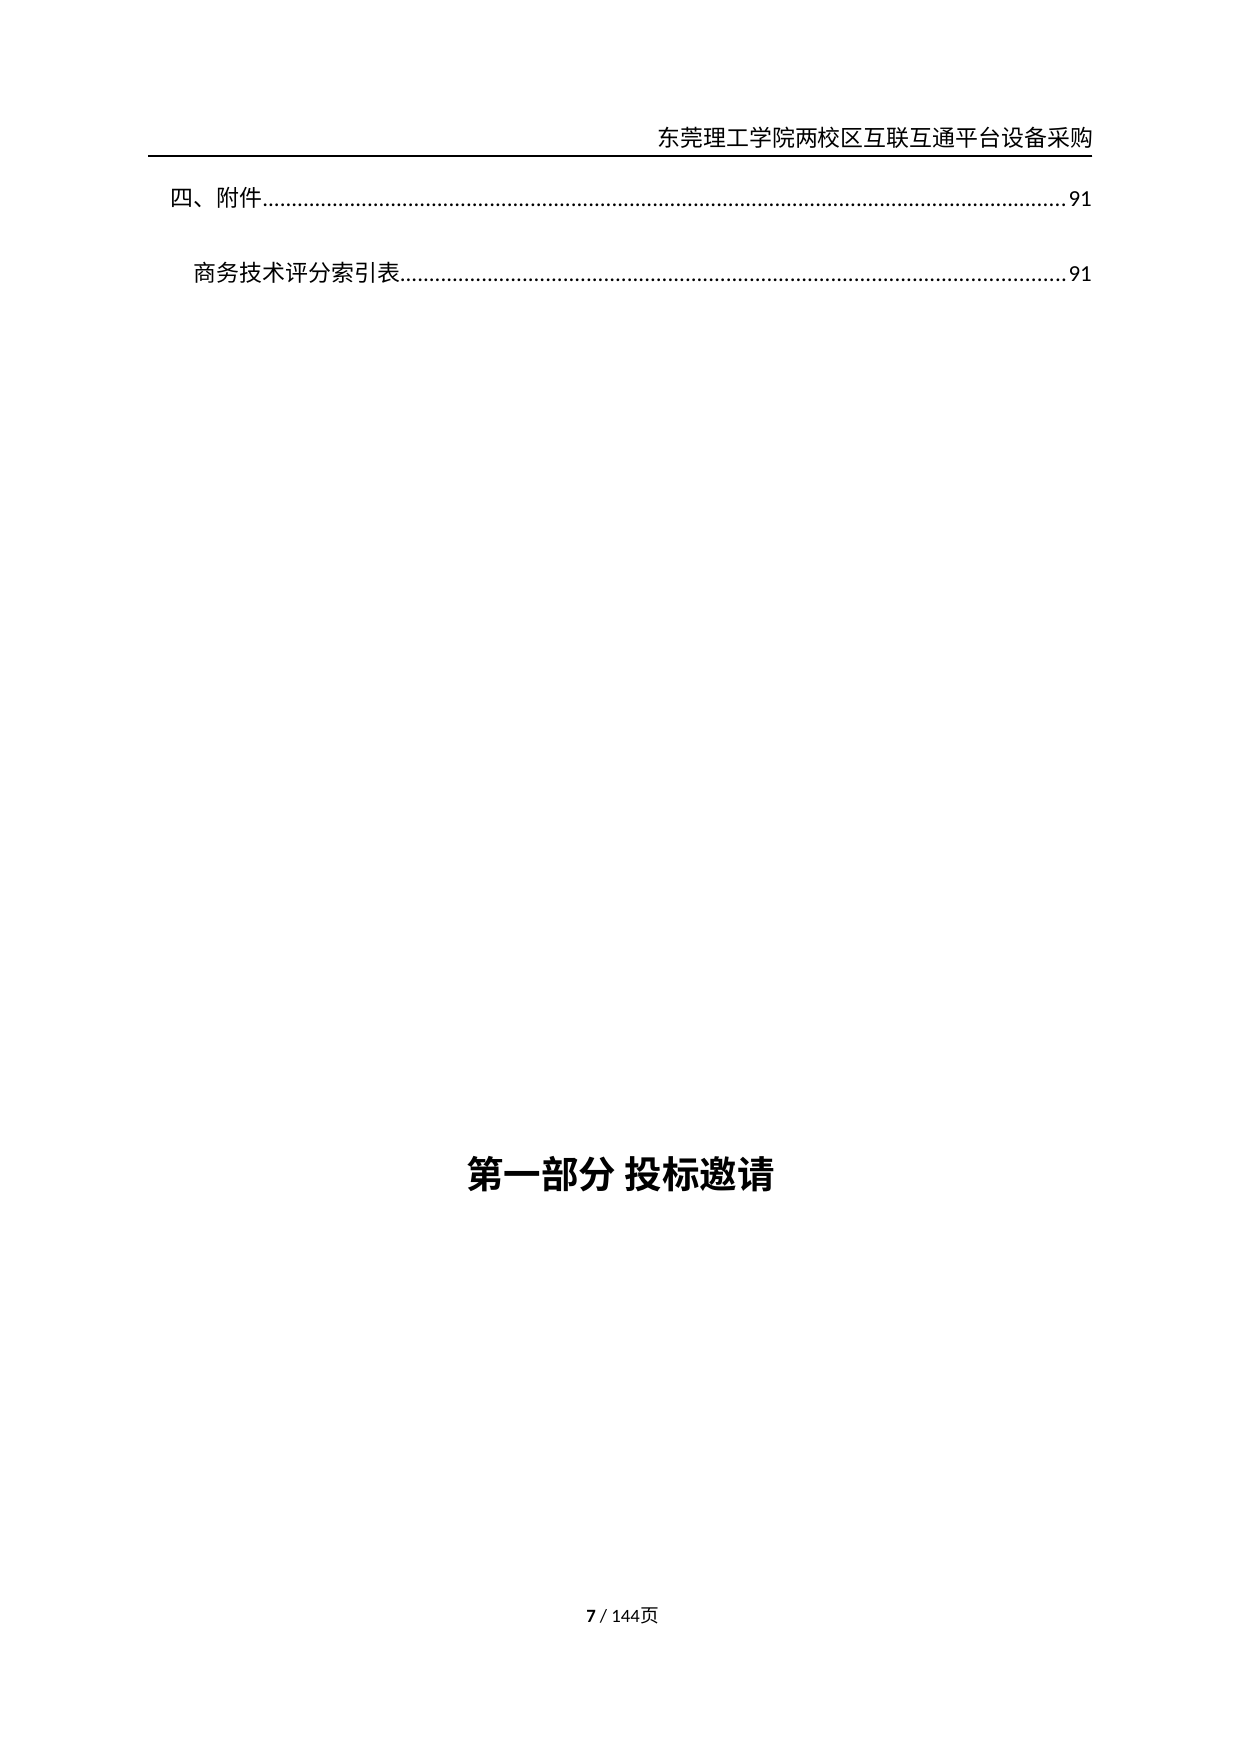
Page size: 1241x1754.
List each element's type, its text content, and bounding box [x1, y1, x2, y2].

subtitle 第一部分 投标邀请 [148, 1139, 1092, 1204]
text 四、附件 91 [171, 164, 1092, 229]
text 商务技术评分索引表 91 [193, 239, 1092, 304]
